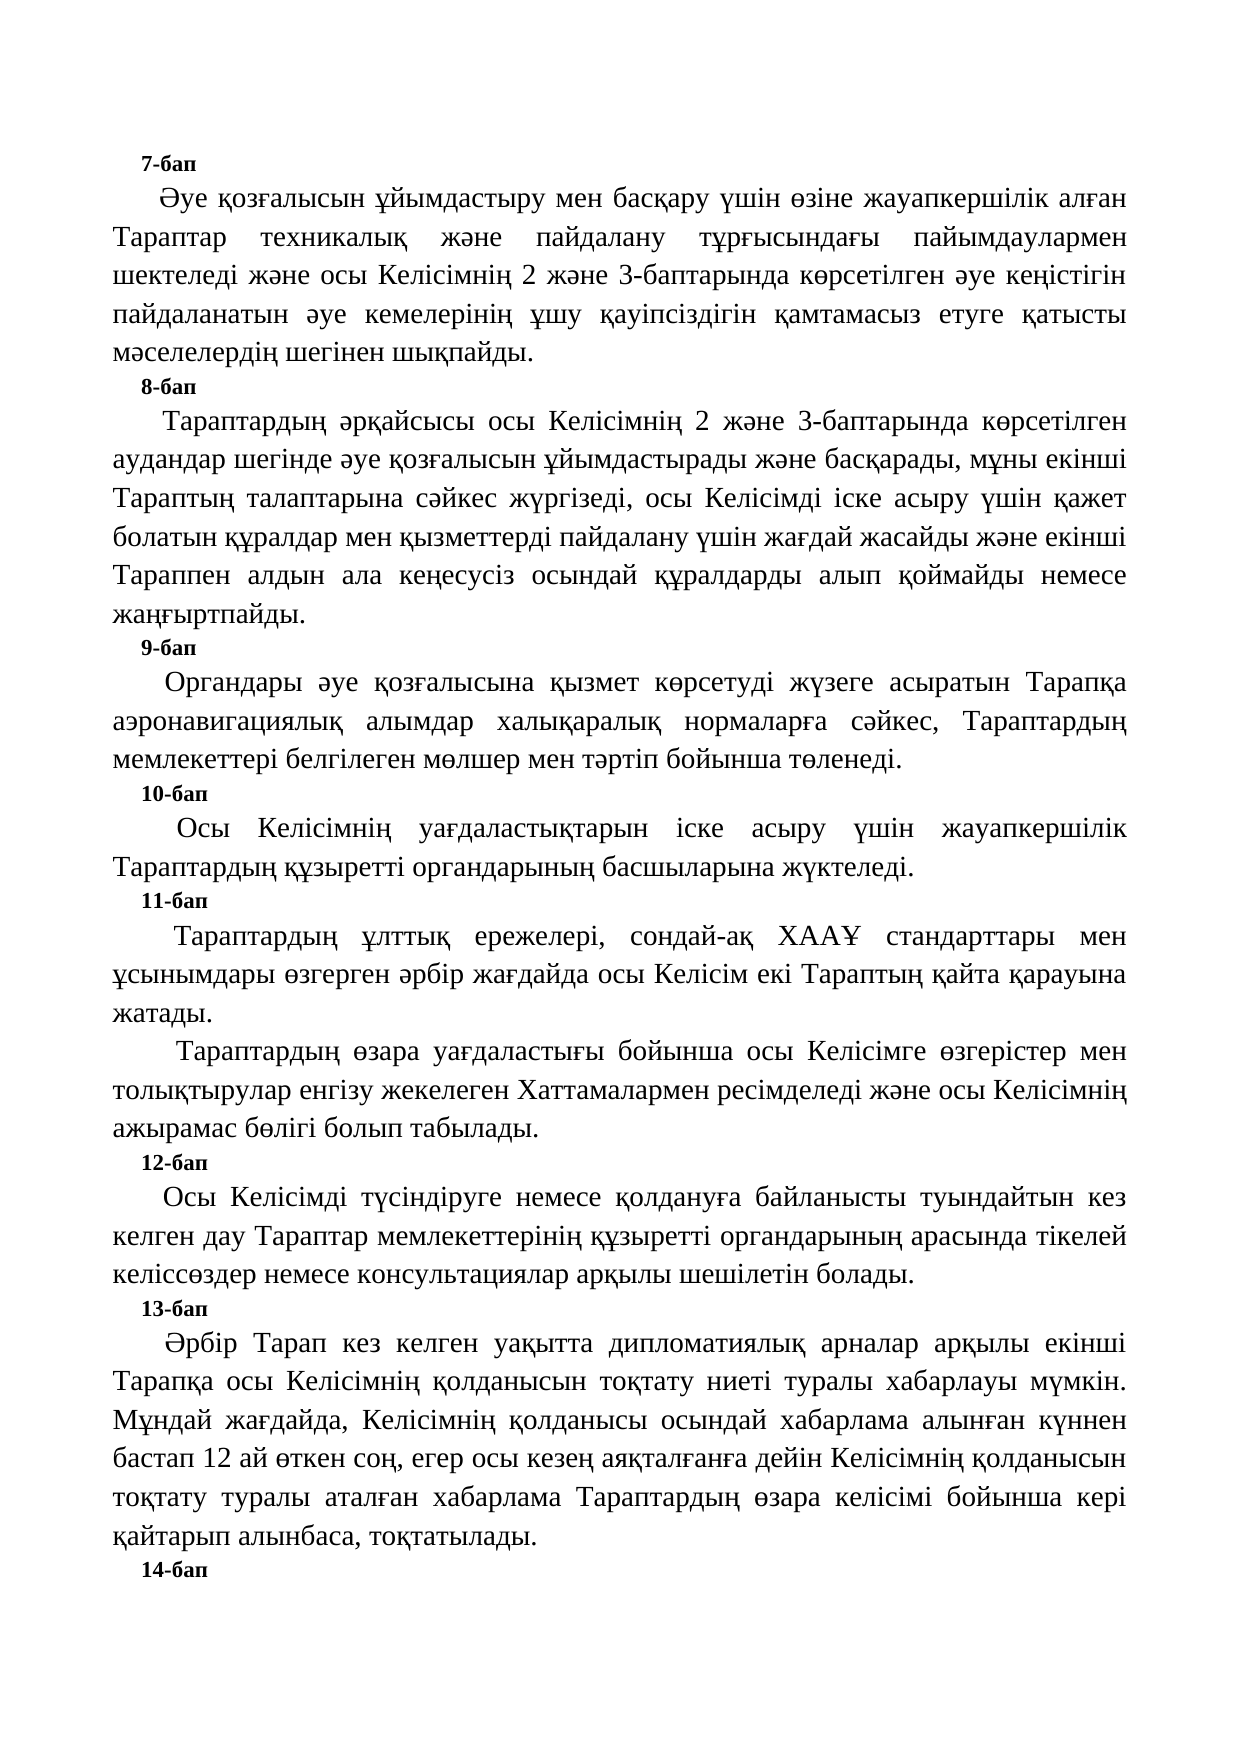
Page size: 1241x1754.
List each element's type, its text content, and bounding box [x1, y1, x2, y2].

text Осы Келісімді түсіндіруге немесе қолдануға байланысты туындайтын кез келген дау Тараптар мемлекеттерінің құзыретті органдарының арасында тікелей келіссөздер немесе консультациялар арқылы шешілетін болады. [112, 1179, 1128, 1290]
text 13-бап [112, 1295, 1128, 1321]
text Тараптардың әрқайсысы осы Келісімнің 2 және 3-баптарында көрсетілген аудандар шегінде әуе қозғалысын ұйымдастырады және басқарады, мұны екінші Тараптың талаптарына сәйкес жүргізеді, осы Келісімді іске асыру үшін қажет болатын құралдар мен қызметтерді пайдалану үшін жағдай жасайды және екінші Тараппен алдын ала кеңесусіз осындай құралдарды алып қоймайды немесе жаңғыртпайды. [112, 403, 1128, 629]
text 7-бап [112, 150, 1128, 176]
text Тараптардың ұлттық ережелері, сондай-ақ ХААҰ стандарттары мен ұсынымдары өзгерген әрбір жағдайда осы Келісім екі Тараптың қайта қарауына жатады. Тараптардың өзара уағдаластығы бойынша осы Келісімге өзгерістер мен толықтырулар енгізу жекелеген Хаттамалармен ресімделеді және осы Келісімнің ажырамас бөлігі болып табылады. [112, 918, 1128, 1144]
text 8-бап [112, 373, 1128, 399]
text Осы Келісімнің уағдаластықтарын іске асыру үшін жауапкершілік Тараптардың құзыретті органдарының басшыларына жүктеледі. [112, 810, 1128, 882]
text 11-бап [112, 887, 1128, 914]
text Органдары әуе қозғалысына қызмет көрсетуді жүзеге асыратын Тарапқа аэронавигациялық алымдар халықаралық нормаларға сәйкес, Тараптардың мемлекеттері белгілеген мөлшер мен тәртіп бойынша төленеді. [112, 664, 1128, 775]
text 14-бап [112, 1556, 1128, 1583]
text 9-бап [112, 634, 1128, 661]
text 12-бап [112, 1149, 1128, 1175]
text Әрбір Тарап кез келген уақытта дипломатиялық арналар арқылы екінші Тарапқа осы Келісімнің қолданысын тоқтату ниеті туралы хабарлауы мүмкін. Мұндай жағдайда, Келісімнің қолданысы осындай хабарлама алынған күннен бастап 12 ай өткен соң, егер осы кезең аяқталғанға дейін Келісімнің қолданысын тоқтату туралы аталған хабарлама Тараптардың өзара келісімі бойынша кері қайтарып алынбаса, тоқтатылады. [112, 1325, 1128, 1551]
text Әуе қозғалысын ұйымдастыру мен басқару үшін өзіне жауапкершілік алған Тараптар техникалық және пайдалану тұрғысындағы пайымдаулармен шектеледі және осы Келісімнің 2 және 3-баптарында көрсетілген әуе кеңістігін пайдаланатын әуе кемелерінің ұшу қауіпсіздігін қамтамасыз етуге қатысты мәселелердің шегінен шықпайды. [112, 180, 1128, 368]
text 10-бап [112, 780, 1128, 807]
